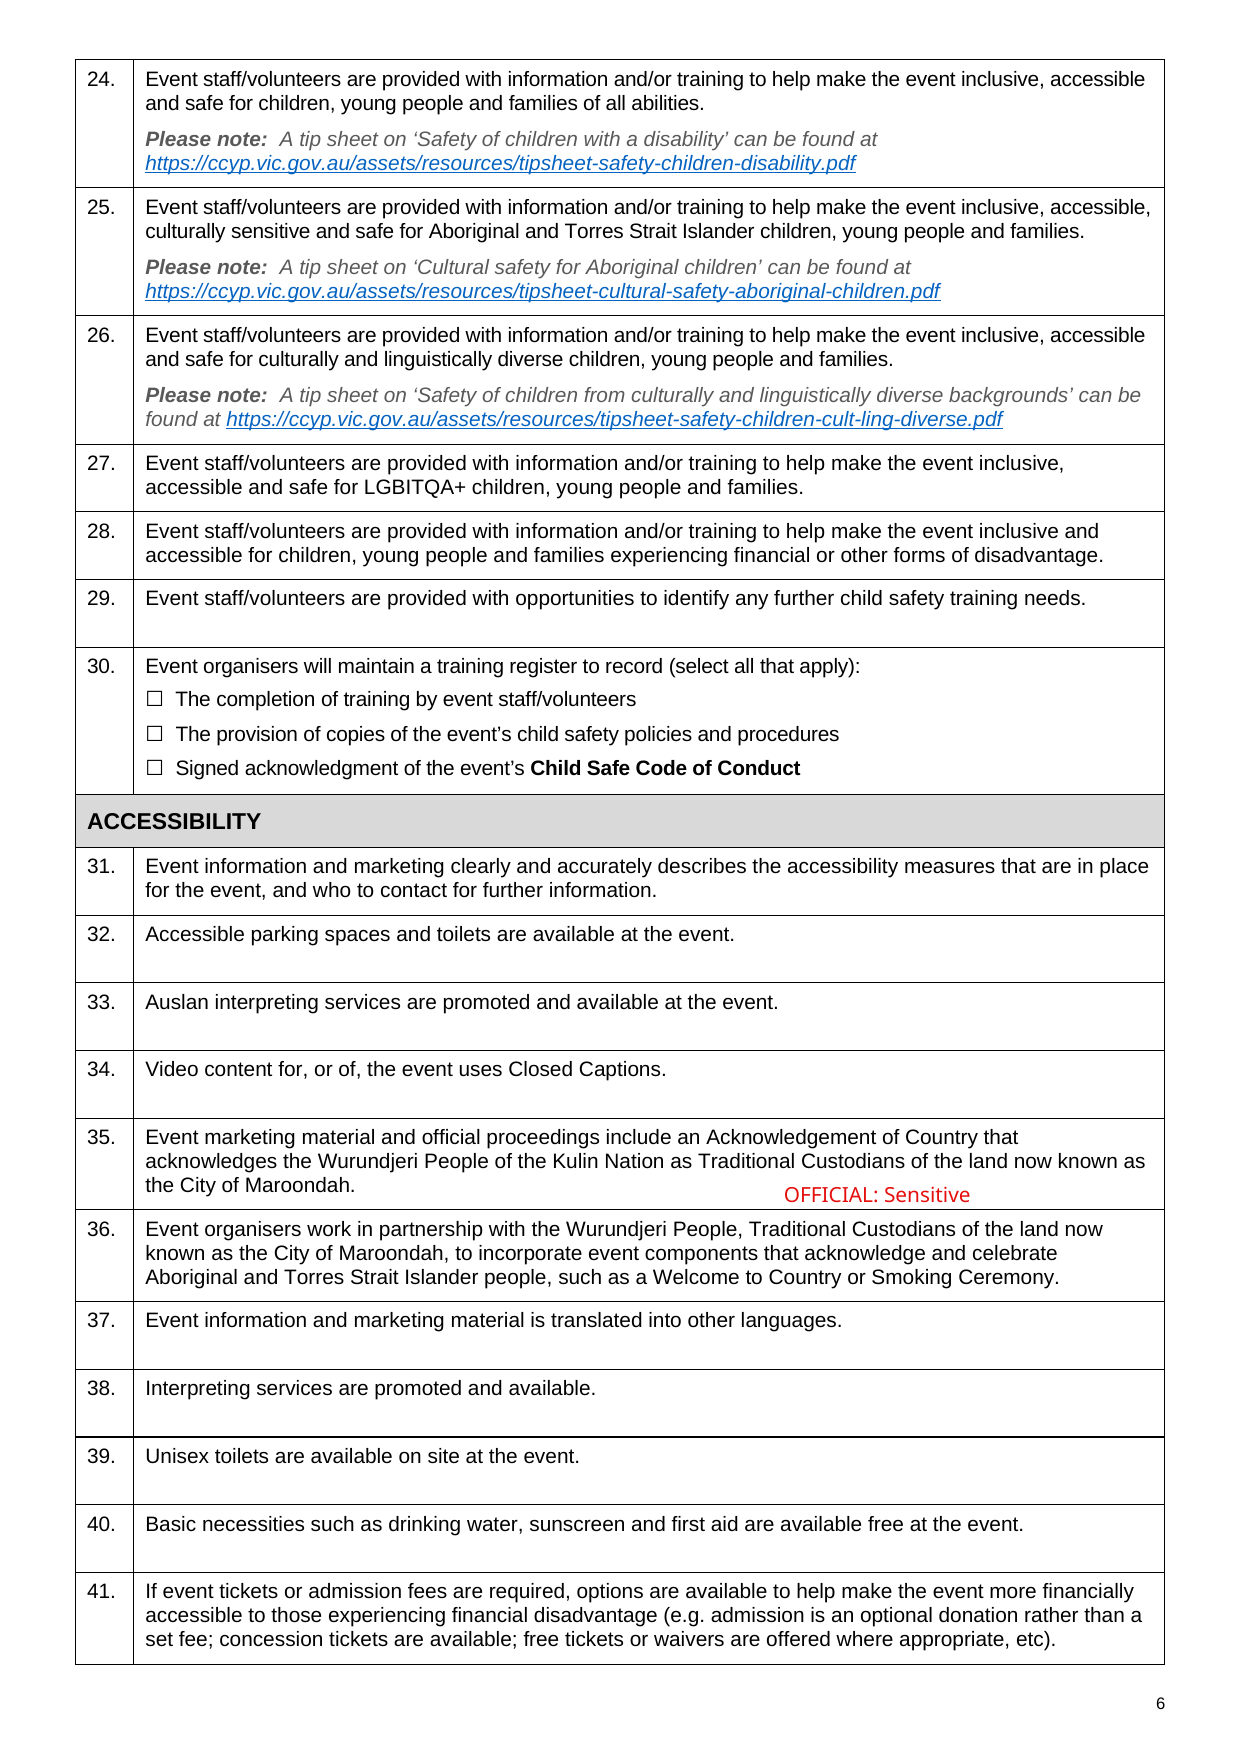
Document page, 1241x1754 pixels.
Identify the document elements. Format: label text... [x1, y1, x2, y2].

table_cell Event information and marketing clearly and accurately describes the accessibility measures that are in place for the event, and who to contact for further information. [134, 848, 1164, 914]
table_cell Interpreting services are promoted and available. [134, 1370, 1164, 1436]
table_cell [76, 188, 133, 315]
table_cell Event marketing material and official proceedings include an Acknowledgement of Country that acknowledges the Wurundjeri People of the Kulin Nation as Traditional Custodians of the land now known as the City of Maroondah. [134, 1119, 1164, 1209]
table_cell [76, 848, 133, 914]
table_cell Video content for, or of, the event uses Closed Captions. [134, 1051, 1164, 1118]
table_cell Event staff/volunteers are provided with information and/or training to help make the event inclusive, accessible and safe for culturally and linguistically diverse children, young people and families. Please note: A tip sheet on ‘Safety of children from culturally and linguistically diverse backgrounds’ can be found at https://ccyp.vic.gov.au/assets/resources/tipsheet-safety-children-cult-ling-diverse.pdf [134, 316, 1164, 443]
table_cell Event staff/volunteers are provided with information and/or training to help make the event inclusive, accessible and safe for children, young people and families of all abilities. Please note: A tip sheet on ‘Safety of children with a disability’ can be found at https://ccyp.vic.gov.au/assets/resources/tipsheet-safety-children-disability.pdf [134, 60, 1164, 187]
table_cell [76, 1210, 133, 1301]
table_cell [76, 316, 133, 443]
table_cell ACCESSIBILITY [76, 795, 1164, 847]
table_cell [76, 1370, 133, 1436]
table_cell Event staff/volunteers are provided with information and/or training to help make the event inclusive, accessible, culturally sensitive and safe for Aboriginal and Torres Strait Islander children, young people and families. Please note: A tip sheet on ‘Cultural safety for Aboriginal children’ can be found at https://ccyp.vic.gov.au/assets/resources/tipsheet-cultural-safety-aboriginal-children.pdf [134, 188, 1164, 315]
table_cell [76, 445, 133, 511]
table_cell [76, 648, 133, 794]
table_cell [76, 1573, 133, 1663]
table_cell [76, 60, 133, 187]
table_cell [76, 1051, 133, 1118]
table_cell Event organisers work in partnership with the Wurundjeri People, Traditional Custodians of the land now known as the City of Maroondah, to incorporate event components that acknowledge and celebrate Aboriginal and Torres Strait Islander people, such as a Welcome to Country or Smoking Ceremony. [134, 1210, 1164, 1301]
table_cell [76, 916, 133, 982]
table_cell [76, 1302, 133, 1369]
table_cell Event staff/volunteers are provided with opportunities to identify any further child safety training needs. [134, 580, 1164, 647]
table_cell Event information and marketing material is translated into other languages. [134, 1302, 1164, 1369]
table_cell [76, 1505, 133, 1572]
table_cell [76, 983, 133, 1050]
table_cell [76, 512, 133, 579]
table_cell Accessible parking spaces and toilets are available at the event. [134, 916, 1164, 982]
table_cell [76, 580, 133, 647]
table_cell Auslan interpreting services are promoted and available at the event. [134, 983, 1164, 1050]
table_cell Event staff/volunteers are provided with information and/or training to help make the event inclusive and accessible for children, young people and families experiencing financial or other forms of disadvantage. [134, 512, 1164, 579]
table_cell Basic necessities such as drinking water, sunscreen and first aid are available free at the event. [134, 1505, 1164, 1572]
table_cell Unisex toilets are available on site at the event. [134, 1438, 1164, 1504]
table_cell [76, 1119, 133, 1209]
table_cell If event tickets or admission fees are required, options are available to help make the event more financially accessible to those experiencing financial disadvantage (e.g. admission is an optional donation rather than a set fee; concession tickets are available; free tickets or waivers are offered where appropriate, etc). [134, 1573, 1164, 1663]
table_cell [76, 1438, 133, 1504]
table_cell Event organisers will maintain a training register to record (select all that apply): The completion of training by event staff/volunteers The provision of copies of the event’s child safety policies and procedures Signed acknowledgment of the event’s Child Safe Code of Conduct [134, 648, 1164, 794]
table_cell Event staff/volunteers are provided with information and/or training to help make the event inclusive, accessible and safe for LGBITQA+ children, young people and families. [134, 445, 1164, 511]
